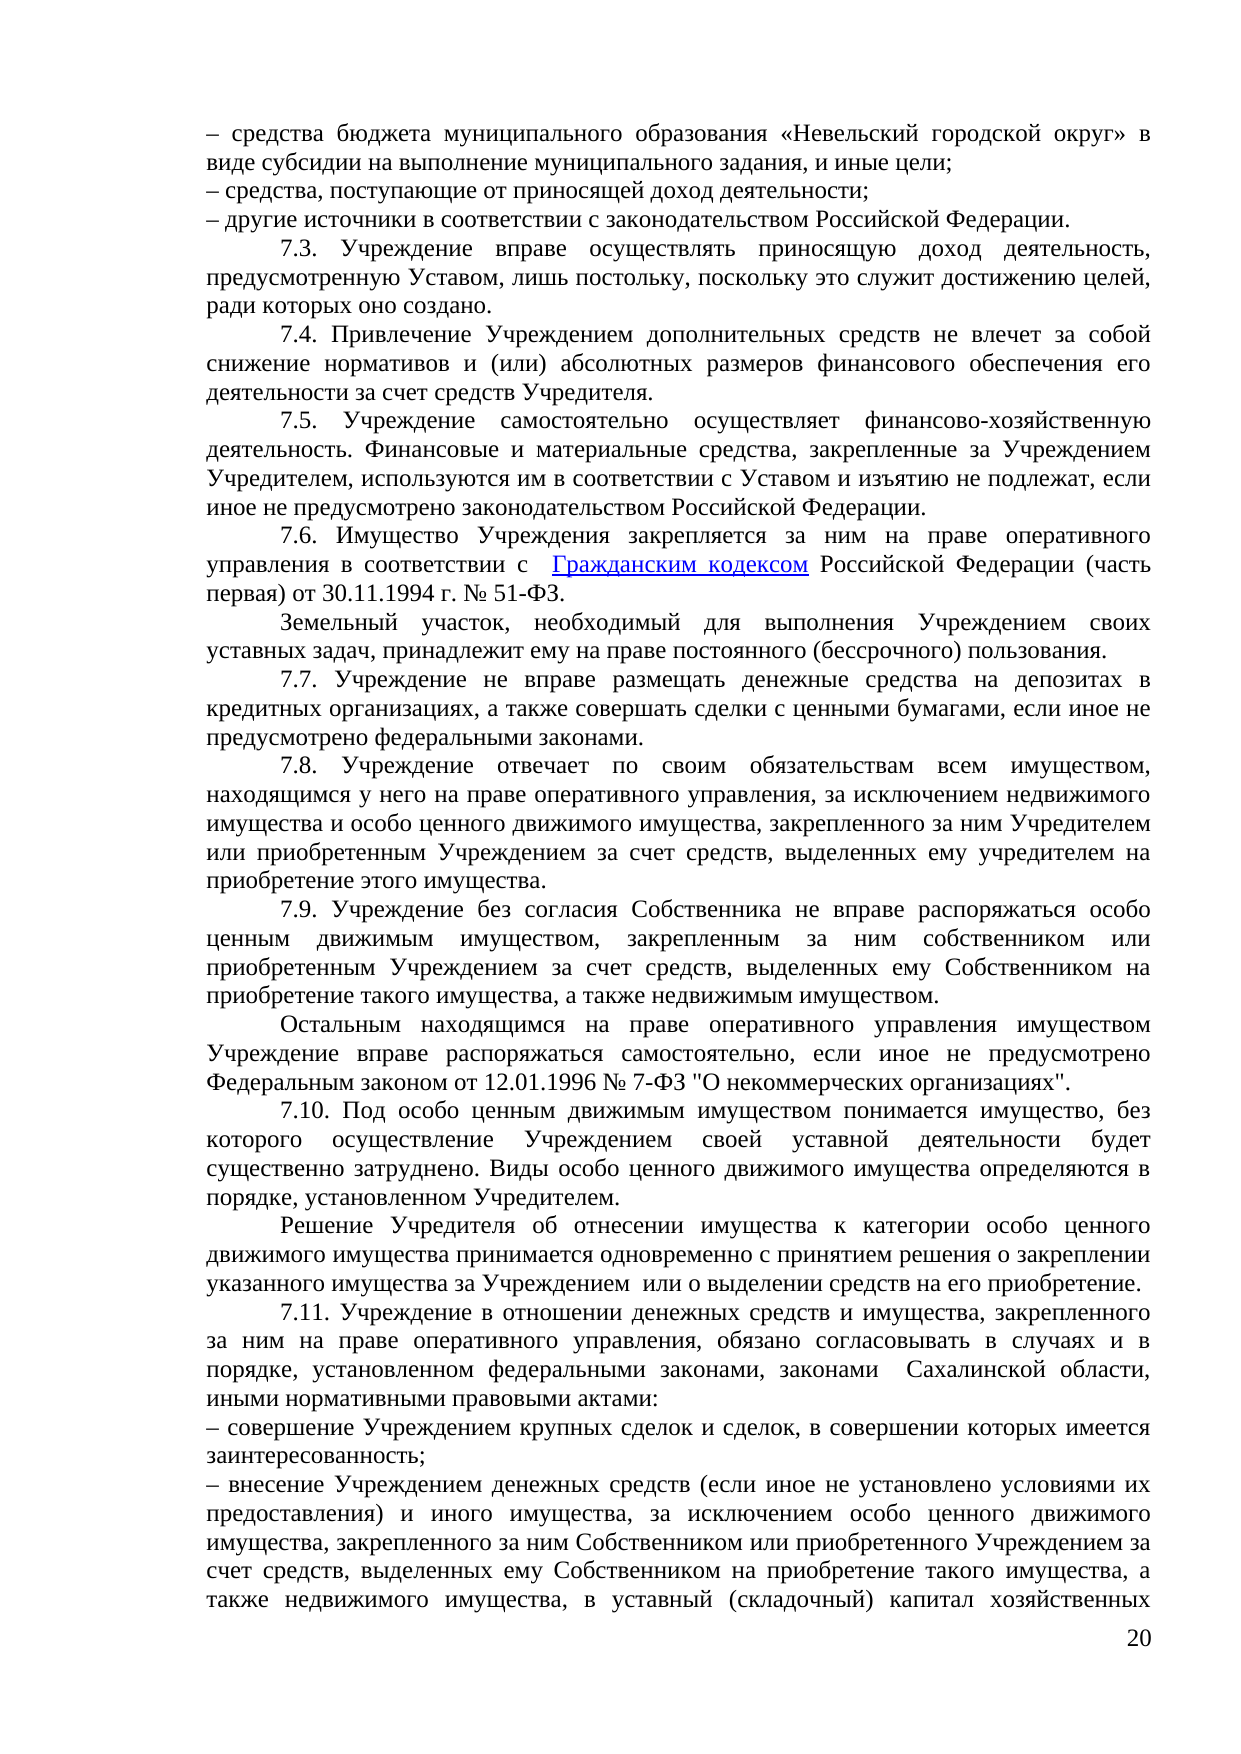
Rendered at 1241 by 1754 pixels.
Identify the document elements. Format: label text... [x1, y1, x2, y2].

text 7.11. Учреждение в отношении денежных средств и имущества, закрепленного за ним на праве оперативного управления, обязано согласовывать в случаях и в порядке, установленном федеральными законами, законами Сахалинской области, иными нормативными правовыми актами: [206, 1297, 1152, 1412]
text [206, 1469, 1152, 1613]
text – совершение Учреждением крупных сделок и сделок, в совершении которых имеется заинтересованность; [206, 1412, 1152, 1469]
text 7.4. Привлечение Учреждением дополнительных средств не влечет за собой снижение нормативов и (или) абсолютных размеров финансового обеспечения его деятельности за счет средств Учредителя. [206, 319, 1152, 406]
text – средства, поступающие от приносящей доход деятельности; [206, 176, 1152, 204]
text Земельный участок, необходимый для выполнения Учреждением своих уставных задач, принадлежит ему на праве постоянного (бессрочного) пользования. [206, 607, 1152, 664]
text – другие источники в соответствии с законодательством Российской Федерации. [206, 204, 1152, 233]
text 7.3. Учреждение вправе осуществлять приносящую доход деятельность, предусмотренную Уставом, лишь постольку, поскольку это служит достижению целей, ради которых оно создано. [206, 233, 1152, 319]
text 7.9. Учреждение без согласия Собственника не вправе распоряжаться особо ценным движимым имуществом, закрепленным за ним собственником или приобретенным Учреждением за счет средств, выделенных ему Собственником на приобретение такого имущества, а также недвижимым имуществом. [206, 894, 1152, 1009]
text 7.10. Под особо ценным движимым имуществом понимается имущество, без которого осуществление Учреждением своей уставной деятельности будет существенно затруднено. Виды особо ценного движимого имущества определяются в порядке, установленном Учредителем. [206, 1096, 1152, 1211]
text – средства бюджета муниципального образования «Невельский городской округ» в виде субсидии на выполнение муниципального задания, и иные цели; [206, 118, 1152, 176]
text Остальным находящимся на праве оперативного управления имуществом Учреждение вправе распоряжаться самостоятельно, если иное не предусмотрено Федеральным законом от 12.01.1996 № 7-ФЗ "О некоммерческих организациях". [206, 1009, 1152, 1096]
text 7.5. Учреждение самостоятельно осуществляет финансово-хозяйственную деятельность. Финансовые и материальные средства, закрепленные за Учреждением Учредителем, используются им в соответствии с Уставом и изъятию не подлежат, если иное не предусмотрено законодательством Российской Федерации. [206, 406, 1152, 521]
text 7.6. Имущество Учреждения закрепляется за ним на праве оперативного управления в соответствии с Гражданским кодексом Российской Федерации (часть первая) от 30.11.1994 г. № 51-ФЗ. [206, 521, 1152, 607]
text 7.7. Учреждение не вправе размещать денежные средства на депозитах в кредитных организациях, а также совершать сделки с ценными бумагами, если иное не предусмотрено федеральными законами. [206, 664, 1152, 751]
text Решение Учредителя об отнесении имущества к категории особо ценного движимого имущества принимается одновременно с принятием решения о закреплении указанного имущества за Учреждением или о выделении средств на его приобретение. [206, 1211, 1152, 1297]
text 7.8. Учреждение отвечает по своим обязательствам всем имуществом, находящимся у него на праве оперативного управления, за исключением недвижимого имущества и особо ценного движимого имущества, закрепленного за ним Учредителем или приобретенным Учреждением за счет средств, выделенных ему учредителем на приобретение этого имущества. [206, 751, 1152, 894]
